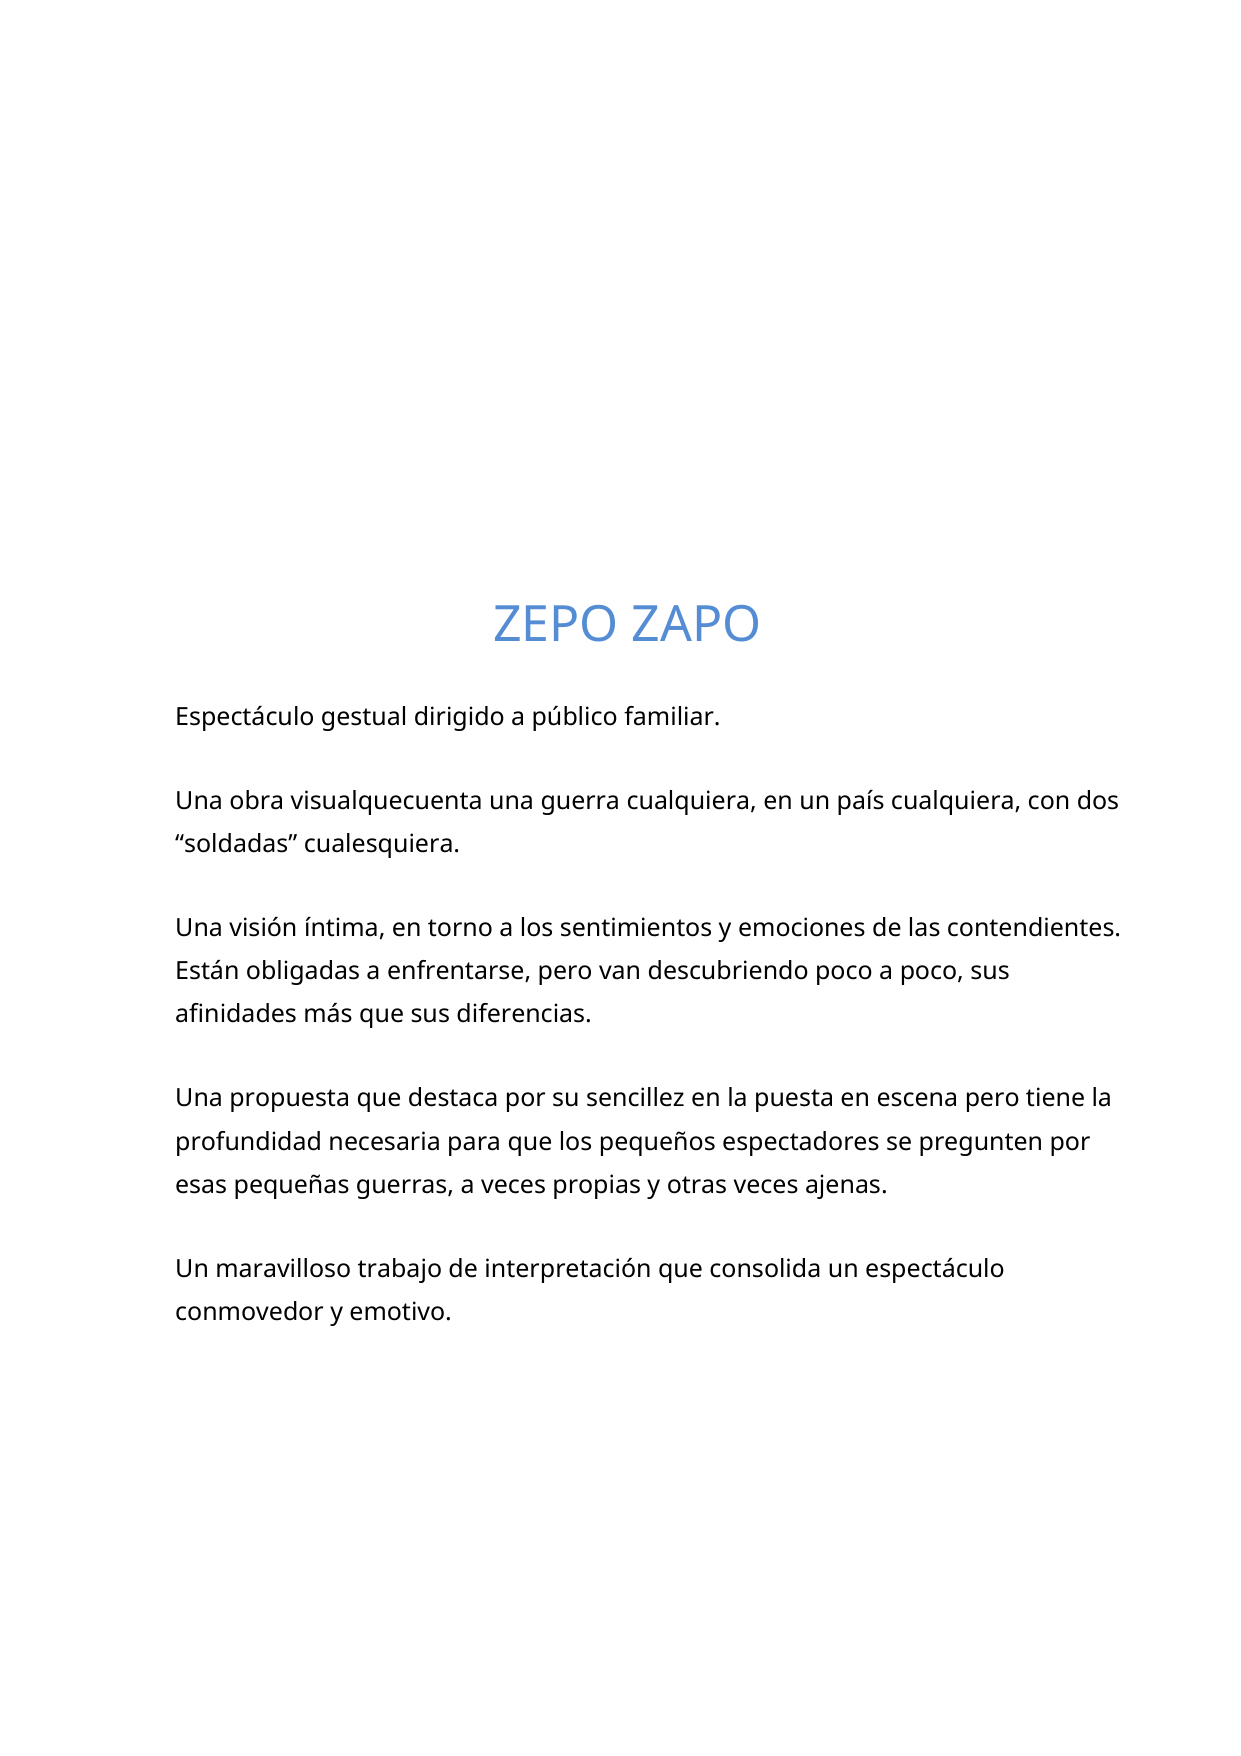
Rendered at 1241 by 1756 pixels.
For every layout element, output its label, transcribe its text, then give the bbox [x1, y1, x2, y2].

text Un maravilloso trabajo de interpretación que consolida un espectáculo conmovedor y emotivo. [175, 1242, 1126, 1329]
text Una obra visualquecuenta una guerra cualquiera, en un país cualquiera, con dos “soldadas” cualesquiera. [175, 775, 1126, 861]
text ZEPO ZAPO [493, 609, 1188, 650]
text Una propuesta que destaca por su sencillez en la puesta en escena pero tiene la profundidad necesaria para que los pequeños espectadores se pregunten por esas pequeñas guerras, a veces propias y otras veces ajenas. [175, 1072, 1126, 1202]
text Espectáculo gestual dirigido a público familiar. [175, 691, 1126, 734]
text Una visión íntima, en torno a los sentimientos y emociones de las contendientes. Están obligadas a enfrentarse, pero van descubriendo poco a poco, sus afinidades más que sus diferencias. [175, 902, 1126, 1031]
